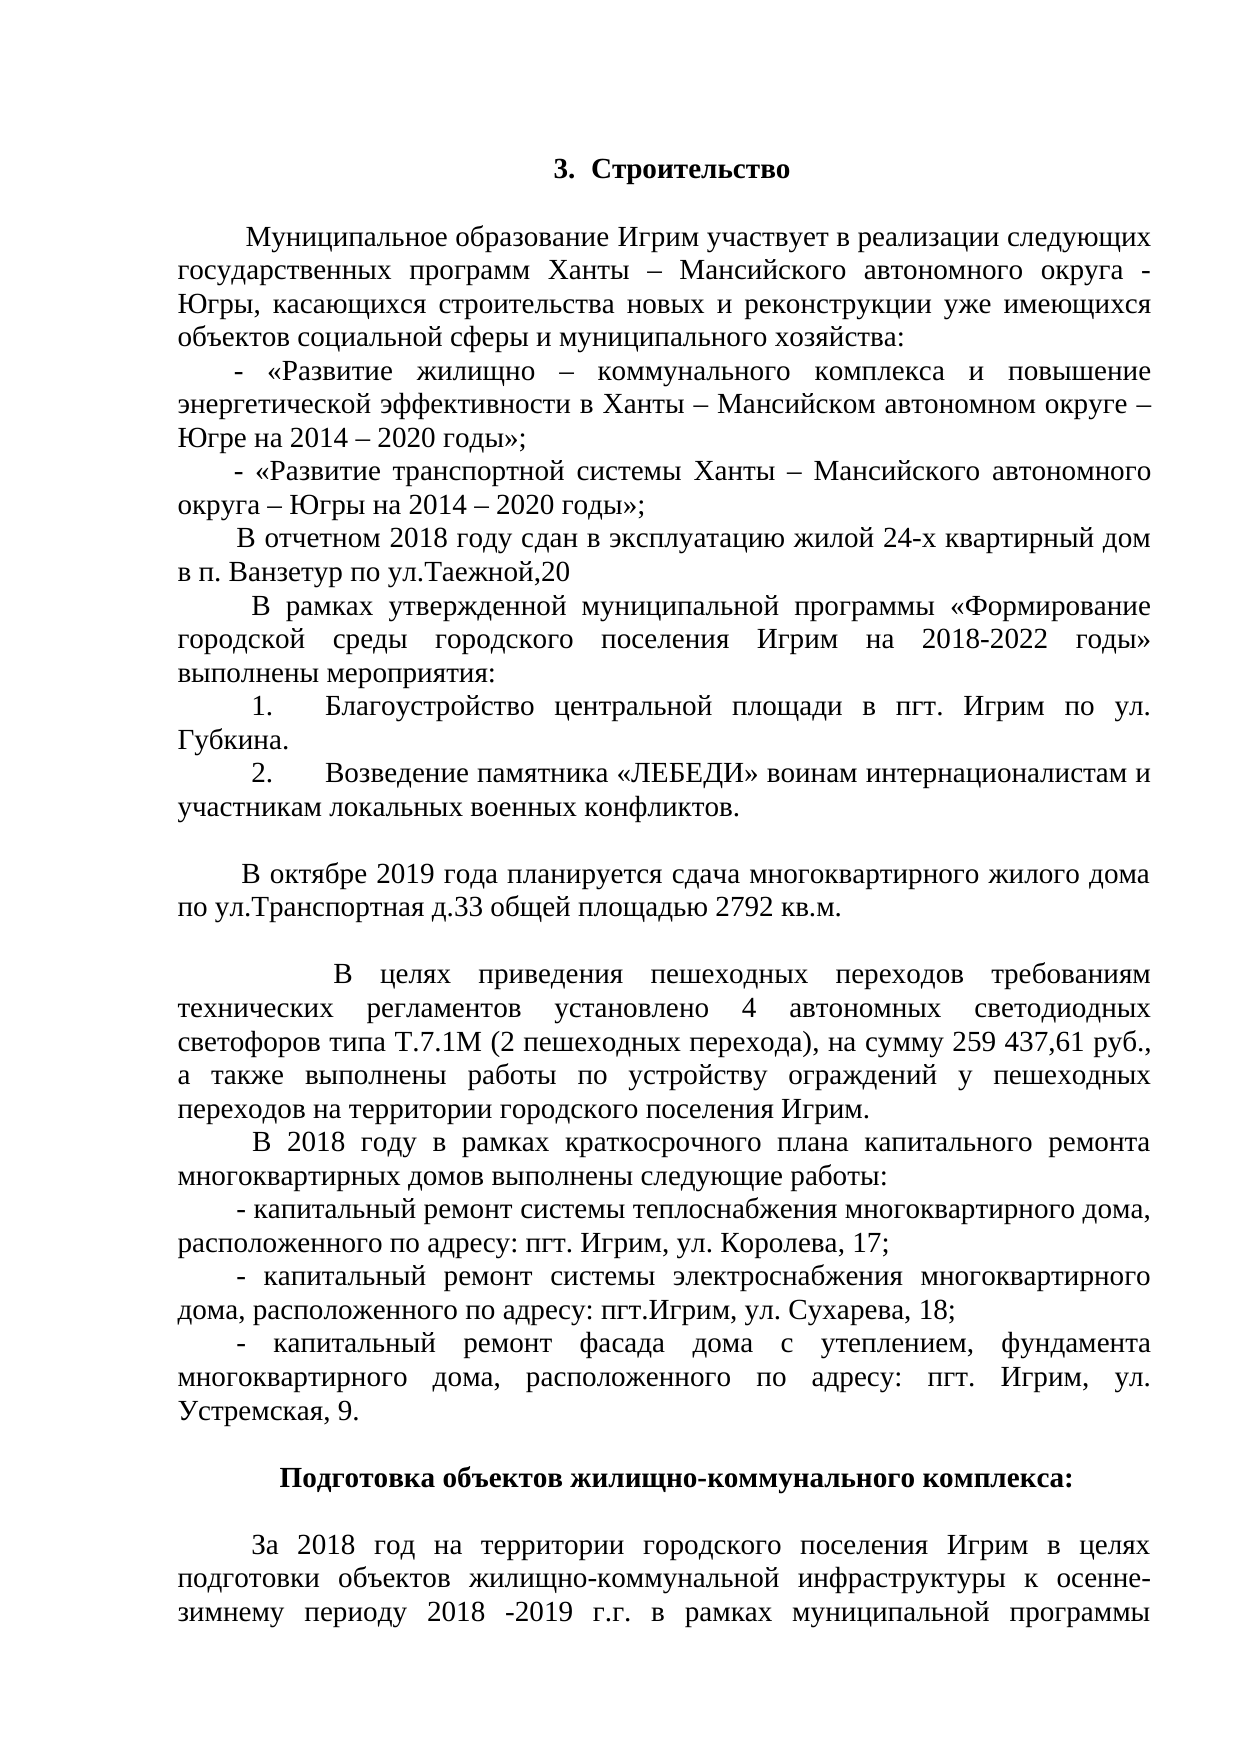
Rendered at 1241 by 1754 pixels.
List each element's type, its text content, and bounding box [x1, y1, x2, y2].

text В 2018 году в рамках краткосрочного плана капитального ремонта многоквартирных домов выполнены следующие работы: [177, 1124, 1152, 1191]
text - «Развитие жилищно – коммунального комплекса и повышение энергетической эффективности в Ханты – Мансийском автономном округе – Югре на 2014 – 2020 годы»; [177, 353, 1152, 453]
text Муниципальное образование Игрим участвует в реализации следующих государственных программ Ханты – Мансийского автономного округа - Югры, касающихся строительства новых и реконструкции уже имеющихся объектов социальной сферы и муниципального хозяйства: [177, 219, 1152, 353]
text В отчетном 2018 году сдан в эксплуатацию жилой 24-х квартирный дом в п. Ванзетур по ул.Таежной,20 [177, 521, 1152, 588]
text В целях приведения пешеходных переходов требованиям технических регламентов установлено 4 автономных светодиодных светофоров типа Т.7.1М (2 пешеходных перехода), на сумму 259 437,61 руб., а также выполнены работы по устройству ограждений у пешеходных переходов на территории городского поселения Игрим. [177, 957, 1152, 1124]
list Строительство [192, 152, 1152, 185]
text В рамках утвержденной муниципальной программы «Формирование городской среды городского поселения Игрим на 2018-2022 годы» выполнены мероприятия: [177, 588, 1152, 688]
text 2. Возведение памятника «ЛЕБЕДИ» воинам интернационалистам и участникам локальных военных конфликтов. [177, 755, 1152, 822]
text - капитальный ремонт системы теплоснабжения многоквартирного дома, расположенного по адресу: пгт. Игрим, ул. Королева, 17; [177, 1191, 1152, 1258]
text 1. Благоустройство центральной площади в пгт. Игрим по ул. Губкина. [177, 688, 1152, 755]
text - «Развитие транспортной системы Ханты – Мансийского автономного округа – Югры на 2014 – 2020 годы»; [177, 453, 1152, 521]
text Подготовка объектов жилищно-коммунального комплекса: [177, 1460, 1152, 1493]
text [177, 1527, 1152, 1627]
text - капитальный ремонт системы электроснабжения многоквартирного дома, расположенного по адресу: пгт.Игрим, ул. Сухарева, 18; [177, 1258, 1152, 1326]
text - капитальный ремонт фасада дома с утеплением, фундамента многоквартирного дома, расположенного по адресу: пгт. Игрим, ул. Устремская, 9. [177, 1326, 1152, 1426]
text В октябре 2019 года планируется сдача многоквартирного жилого дома по ул.Транспортная д.33 общей площадью 2792 кв.м. [177, 856, 1152, 923]
